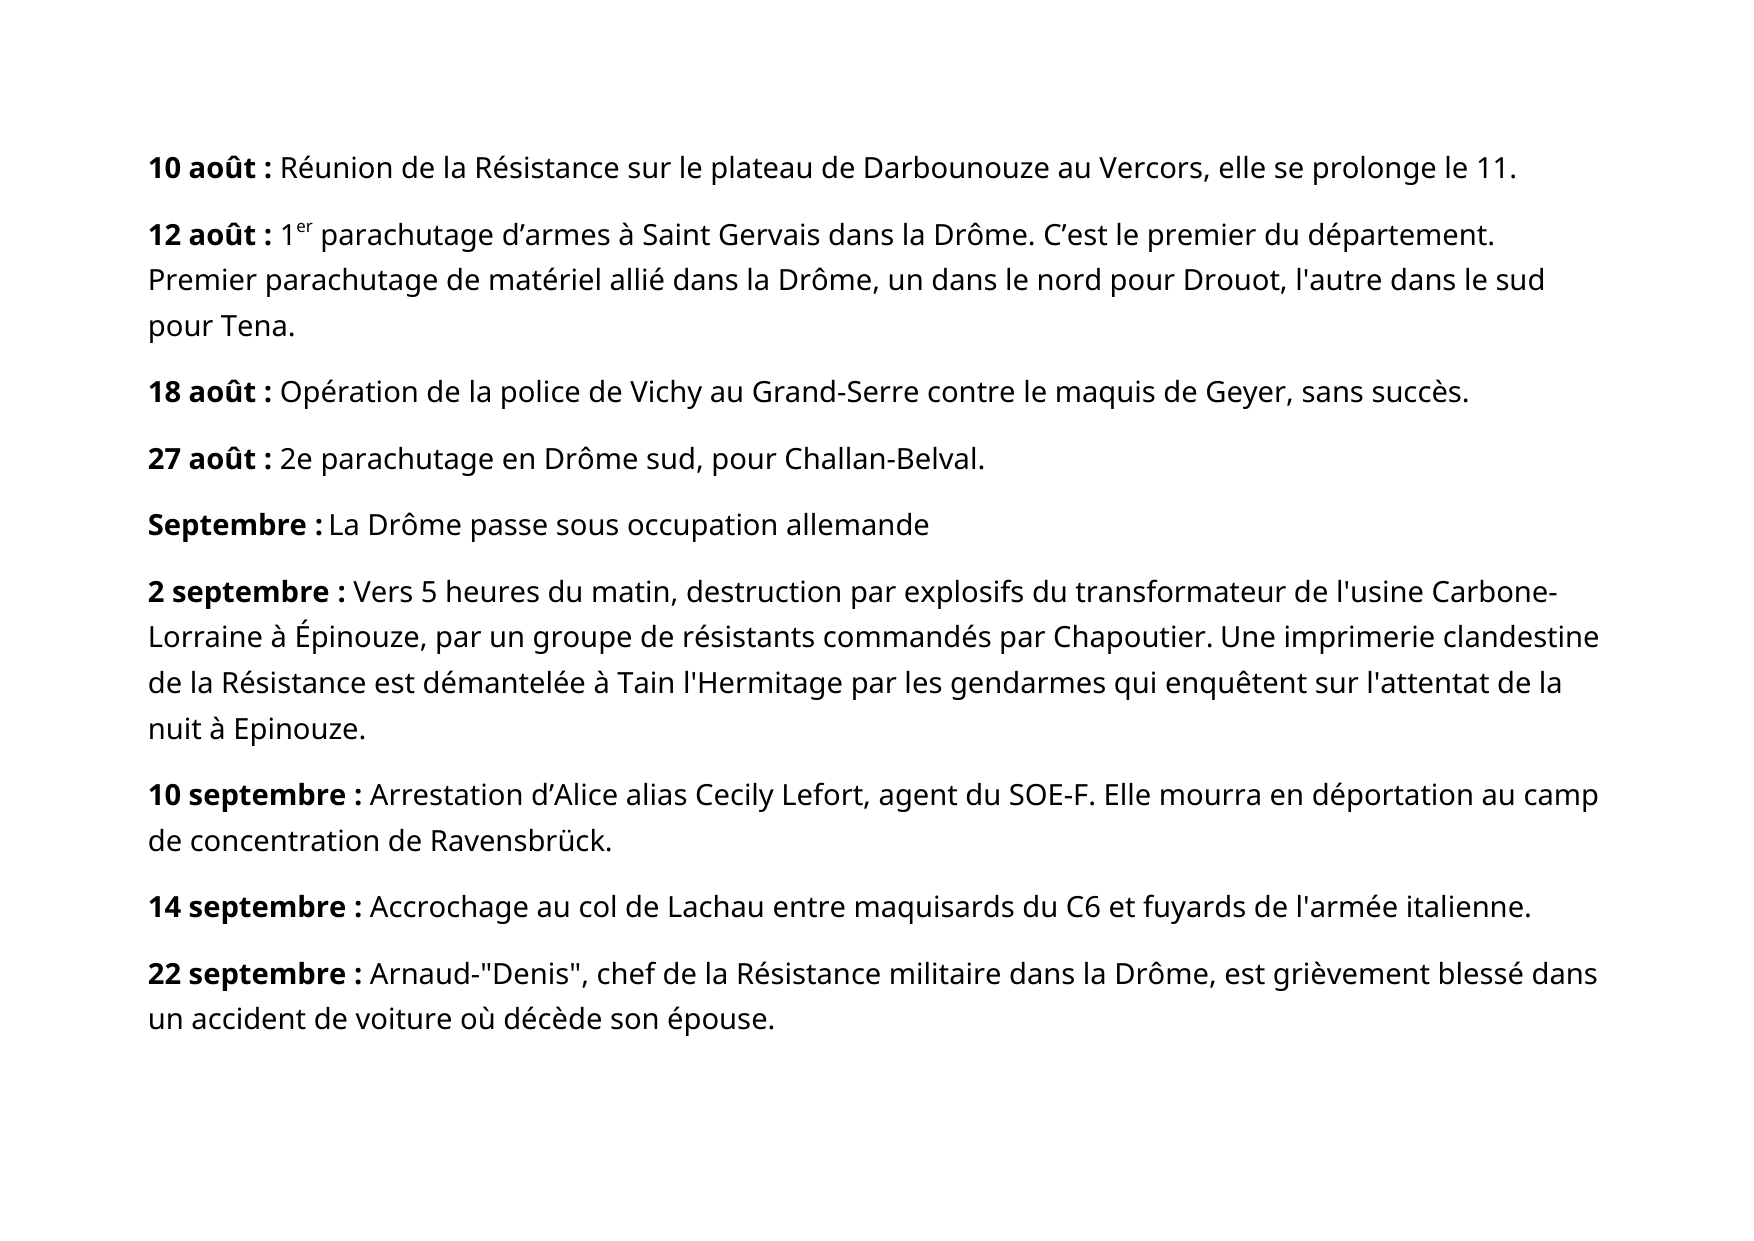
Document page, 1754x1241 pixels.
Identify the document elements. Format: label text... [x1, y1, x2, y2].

text 10 août : Réunion de la Résistance sur le plateau de Darbounouze au Vercors, elle se prolonge le 11. [148, 148, 1606, 187]
text 10 septembre : Arrestation d’Alice alias Cecily Lefort, agent du SOE-F. Elle mourra en déportation au camp de concentration de Ravensbrück. [148, 774, 1606, 860]
text 12 août : 1er parachutage d’armes à Saint Gervais dans la Drôme. C’est le premier du département. Premier parachutage de matériel allié dans la Drôme, un dans le nord pour Drouot, l'autre dans le sud pour Tena. [148, 214, 1606, 345]
text 14 septembre : Accrochage au col de Lachau entre maquisards du C6 et fuyards de l'armée italienne. [148, 887, 1606, 926]
text 22 septembre : Arnaud-"Denis", chef de la Résistance militaire dans la Drôme, est grièvement blessé dans un accident de voiture où décède son épouse. [148, 953, 1606, 1038]
text Septembre : La Drôme passe sous occupation allemande [148, 505, 1606, 544]
text 18 août : Opération de la police de Vichy au Grand-Serre contre le maquis de Geyer, sans succès. [148, 372, 1606, 411]
text 2 septembre : Vers 5 heures du matin, destruction par explosifs du transformateur de l'usine Carbone-Lorraine à Épinouze, par un groupe de résistants commandés par Chapoutier. Une imprimerie clandestine de la Résistance est démantelée à Tain l'Hermitage par les gendarmes qui enquêtent sur l'attentat de la nuit à Epinouze. [148, 571, 1606, 748]
text 27 août : 2e parachutage en Drôme sud, pour Challan-Belval. [148, 438, 1606, 478]
